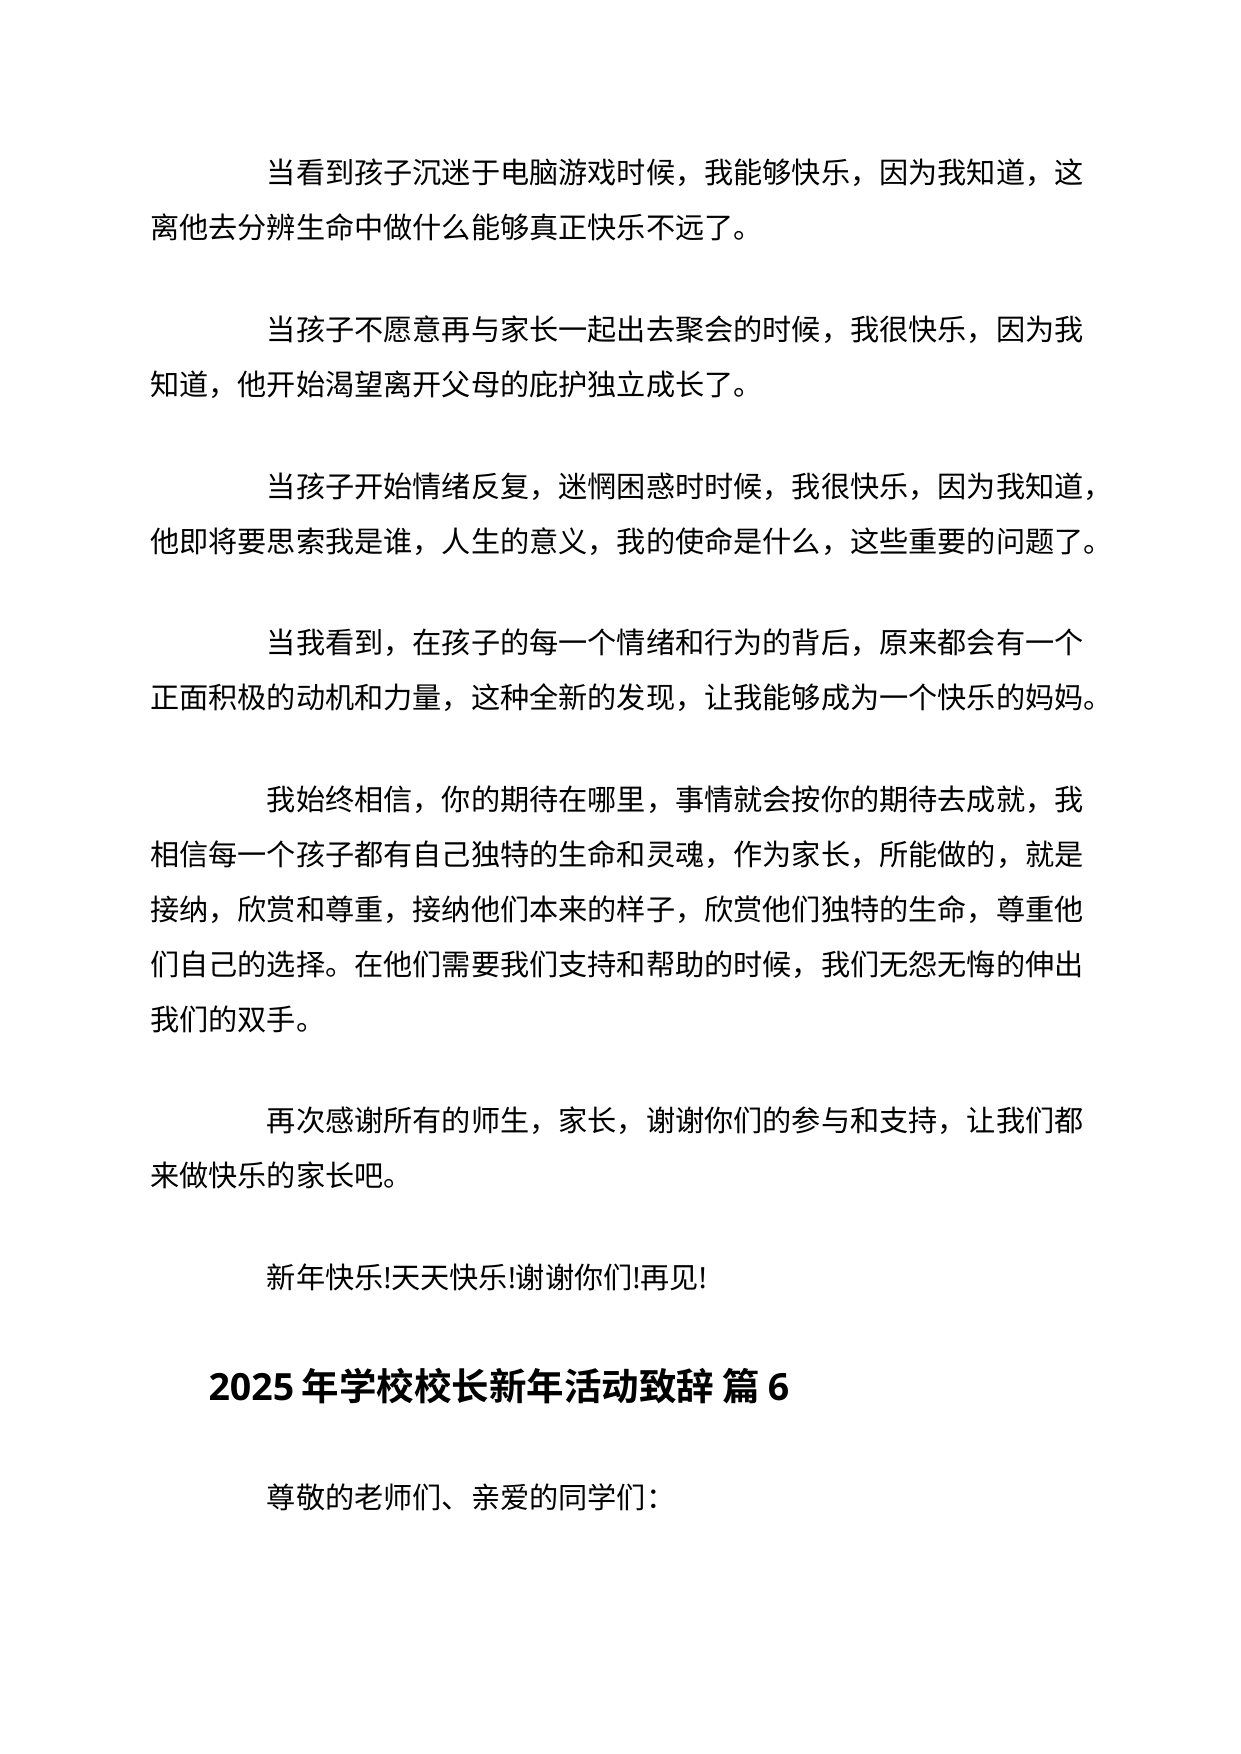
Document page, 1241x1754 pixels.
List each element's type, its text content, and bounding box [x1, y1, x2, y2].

text 当孩子开始情绪反复，迷惘困惑时时候，我很快乐，因为我知道，他即将要思索我是谁，人生的意义，我的使命是什么，这些重要的问题了。 [150, 463, 1090, 561]
text 当孩子不愿意再与家长一起出去聚会的时候，我很快乐，因为我知道，他开始渴望离开父母的庇护独立成长了。 [150, 307, 1090, 404]
text 当我看到，在孩子的每一个情绪和行为的背后，原来都会有一个正面积极的动机和力量，这种全新的发现，让我能够成为一个快乐的妈妈。 [150, 620, 1090, 717]
text 新年快乐!天天快乐!谢谢你们!再见! [150, 1255, 1090, 1297]
text 当看到孩子沉迷于电脑游戏时候，我能够快乐，因为我知道，这离他去分辨生命中做什么能够真正快乐不远了。 [150, 150, 1090, 247]
text 我始终相信，你的期待在哪里，事情就会按你的期待去成就，我相信每一个孩子都有自己独特的生命和灵魂，作为家长，所能做的，就是接纳，欣赏和尊重，接纳他们本来的样子，欣赏他们独特的生命，尊重他们自己的选择。在他们需要我们支持和帮助的时候，我们无怨无悔的伸出我们的双手。 [150, 777, 1090, 1038]
text 尊敬的老师们、亲爱的同学们： [150, 1474, 1090, 1517]
text 2025年学校校长新年活动致辞 篇6 [150, 1357, 1090, 1411]
text 再次感谢所有的师生，家长，谢谢你们的参与和支持，让我们都来做快乐的家长吧。 [150, 1098, 1090, 1195]
